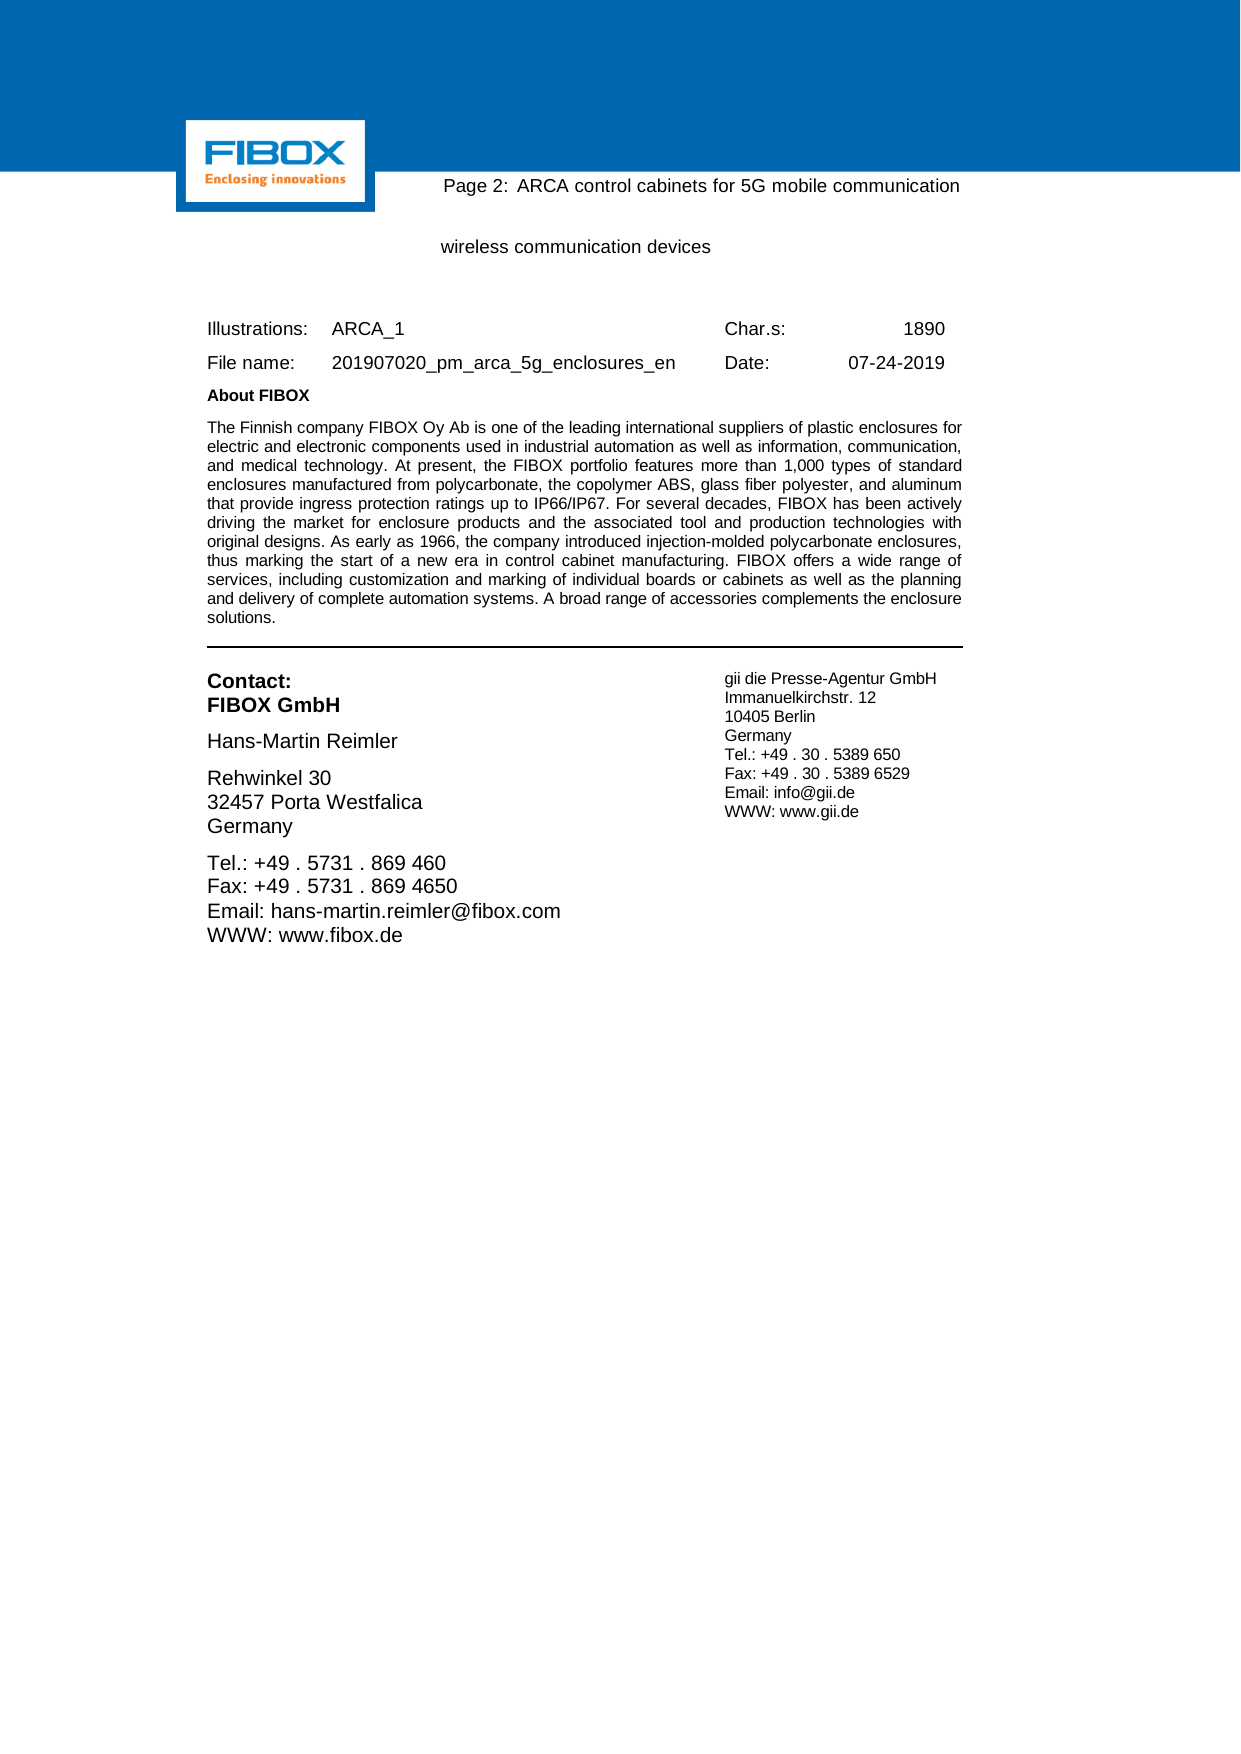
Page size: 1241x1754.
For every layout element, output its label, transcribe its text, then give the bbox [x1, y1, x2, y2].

table_cell Illustration: Robust ARCA polycarbonate enclosures provide optimum protection for wireless communication devices [200, 236, 952, 258]
table_header gii die Presse-Agentur GmbH Immanuelkirchstr. 12 10405 Berlin Germany Tel.: +49 . 30 . 5389 650 Fax: +49 . 30 . 5389 6529 Email: info@gii.de WWW: www.gii.de [713, 669, 956, 947]
text The Finnish company FIBOX Oy Ab is one of the leading international suppliers of plastic enclosures for electric and electronic components used in industrial automation as well as information, communication, and medical technology. At present, the FIBOX portfolio features more than 1,000 types of standard enclosures manufactured from polycarbonate, the copolymer ABS, glass fiber polyester, and aluminum that provide ingress protection ratings up to IP66/IP67. For several decades, FIBOX has been actively driving the market for enclosure products and the associated tool and production technologies with original designs. As early as 1966, the company introduced injection-molded polycarbonate enclosures, thus marking the start of a new era in control cabinet manufacturing. FIBOX offers a wide range of services, including customization and marking of individual boards or cabinets as well as the planning and delivery of complete automation systems. A broad range of accessories complements the enclosure solutions. [207, 418, 963, 627]
table_header ARCA_1 [320, 318, 713, 339]
table_header Contact: FIBOX GmbH Hans-Martin Reimler Rehwinkel 30 32457 Porta Westfalica Germany Tel.: +49 . 5731 . 869 460 Fax: +49 . 5731 . 869 4650 Email: hans-martin.reimler@fibox.com WWW: www.fibox.de [196, 669, 713, 947]
table_header 1890 [807, 318, 956, 339]
table_header Illustrations: [196, 318, 320, 339]
text About FIBOX [207, 386, 963, 405]
table_cell 201907020_pm_arca_5g_enclosures_en [320, 340, 713, 373]
table_cell Date: [713, 340, 807, 373]
table_header Char.s: [713, 318, 807, 339]
picture [0, 0, 1241, 212]
table_cell 07-24-2019 [807, 340, 956, 373]
table_cell File name: [196, 340, 320, 373]
